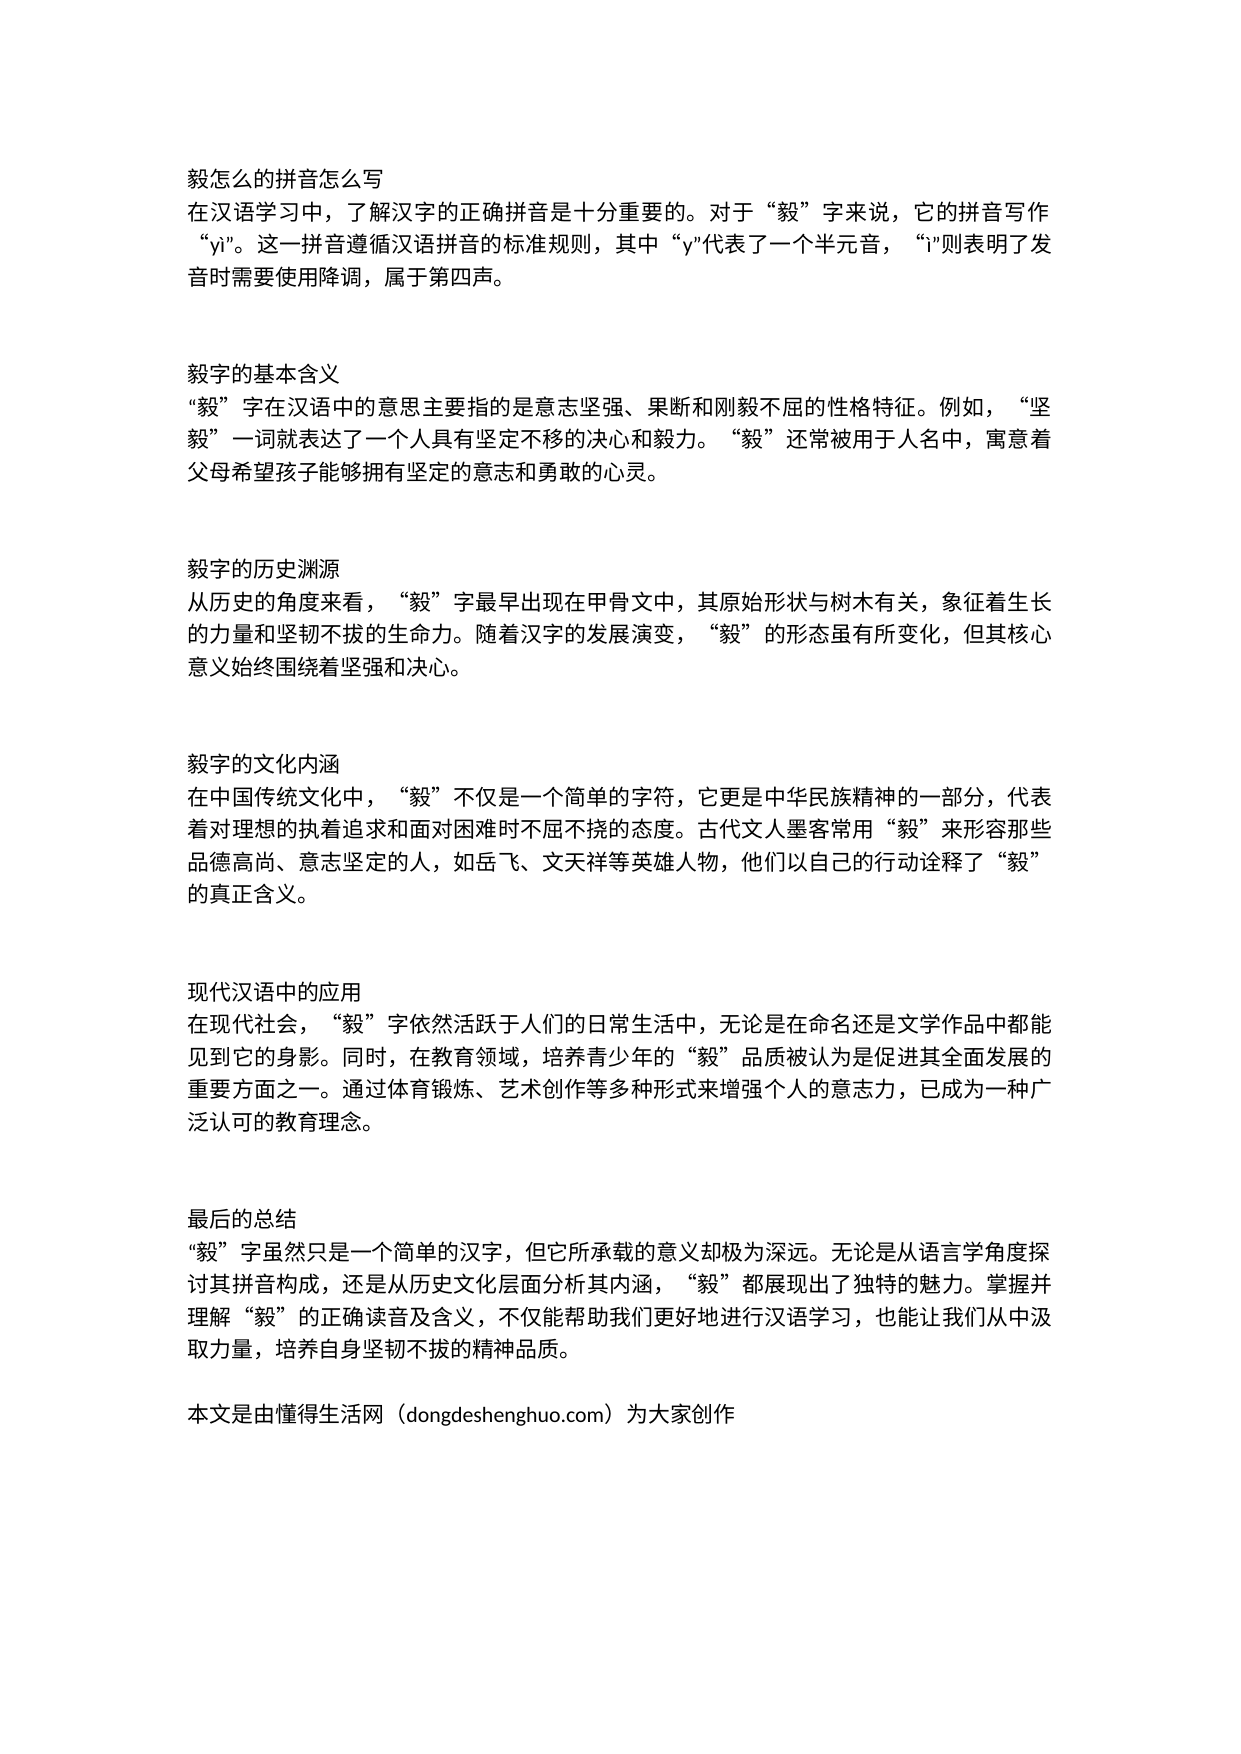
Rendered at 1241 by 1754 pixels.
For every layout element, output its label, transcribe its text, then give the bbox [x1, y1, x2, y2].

text 在汉语学习中，了解汉字的正确拼音是十分重要的。对于“毅”字来说，它的拼音写作“yì”。这一拼音遵循汉语拼音的标准规则，其中“y”代表了一个半元音，“ì”则表明了发音时需要使用降调，属于第四声。 [187, 194, 1053, 292]
text “毅”字在汉语中的意思主要指的是意志坚强、果断和刚毅不屈的性格特征。例如，“坚毅”一词就表达了一个人具有坚定不移的决心和毅力。“毅”还常被用于人名中，寓意着父母希望孩子能够拥有坚定的意志和勇敢的心灵。 [187, 389, 1053, 487]
text 在现代社会，“毅”字依然活跃于人们的日常生活中，无论是在命名还是文学作品中都能见到它的身影。同时，在教育领域，培养青少年的“毅”品质被认为是促进其全面发展的重要方面之一。通过体育锻炼、艺术创作等多种形式来增强个人的意志力，已成为一种广泛认可的教育理念。 [187, 1007, 1053, 1137]
text “毅”字虽然只是一个简单的汉字，但它所承载的意义却极为深远。无论是从语言学角度探讨其拼音构成，还是从历史文化层面分析其内涵，“毅”都展现出了独特的魅力。掌握并理解“毅”的正确读音及含义，不仅能帮助我们更好地进行汉语学习，也能让我们从中汲取力量，培养自身坚韧不拔的精神品质。 [187, 1234, 1053, 1364]
text 现代汉语中的应用 [187, 974, 1053, 1007]
text 最后的总结 [187, 1202, 1053, 1234]
text 毅字的历史渊源 [187, 552, 1053, 584]
text 毅字的文化内涵 [187, 747, 1053, 779]
text 在中国传统文化中，“毅”不仅是一个简单的字符，它更是中华民族精神的一部分，代表着对理想的执着追求和面对困难时不屈不挠的态度。古代文人墨客常用“毅”来形容那些品德高尚、意志坚定的人，如岳飞、文天祥等英雄人物，他们以自己的行动诠释了“毅”的真正含义。 [187, 779, 1053, 909]
text 本文是由懂得生活网（dongdeshenghuo.com）为大家创作 [187, 1397, 1053, 1429]
text 从历史的角度来看，“毅”字最早出现在甲骨文中，其原始形状与树木有关，象征着生长的力量和坚韧不拔的生命力。随着汉字的发展演变，“毅”的形态虽有所变化，但其核心意义始终围绕着坚强和决心。 [187, 584, 1053, 682]
text 毅字的基本含义 [187, 357, 1053, 389]
text 毅怎么的拼音怎么写 [187, 162, 1053, 194]
